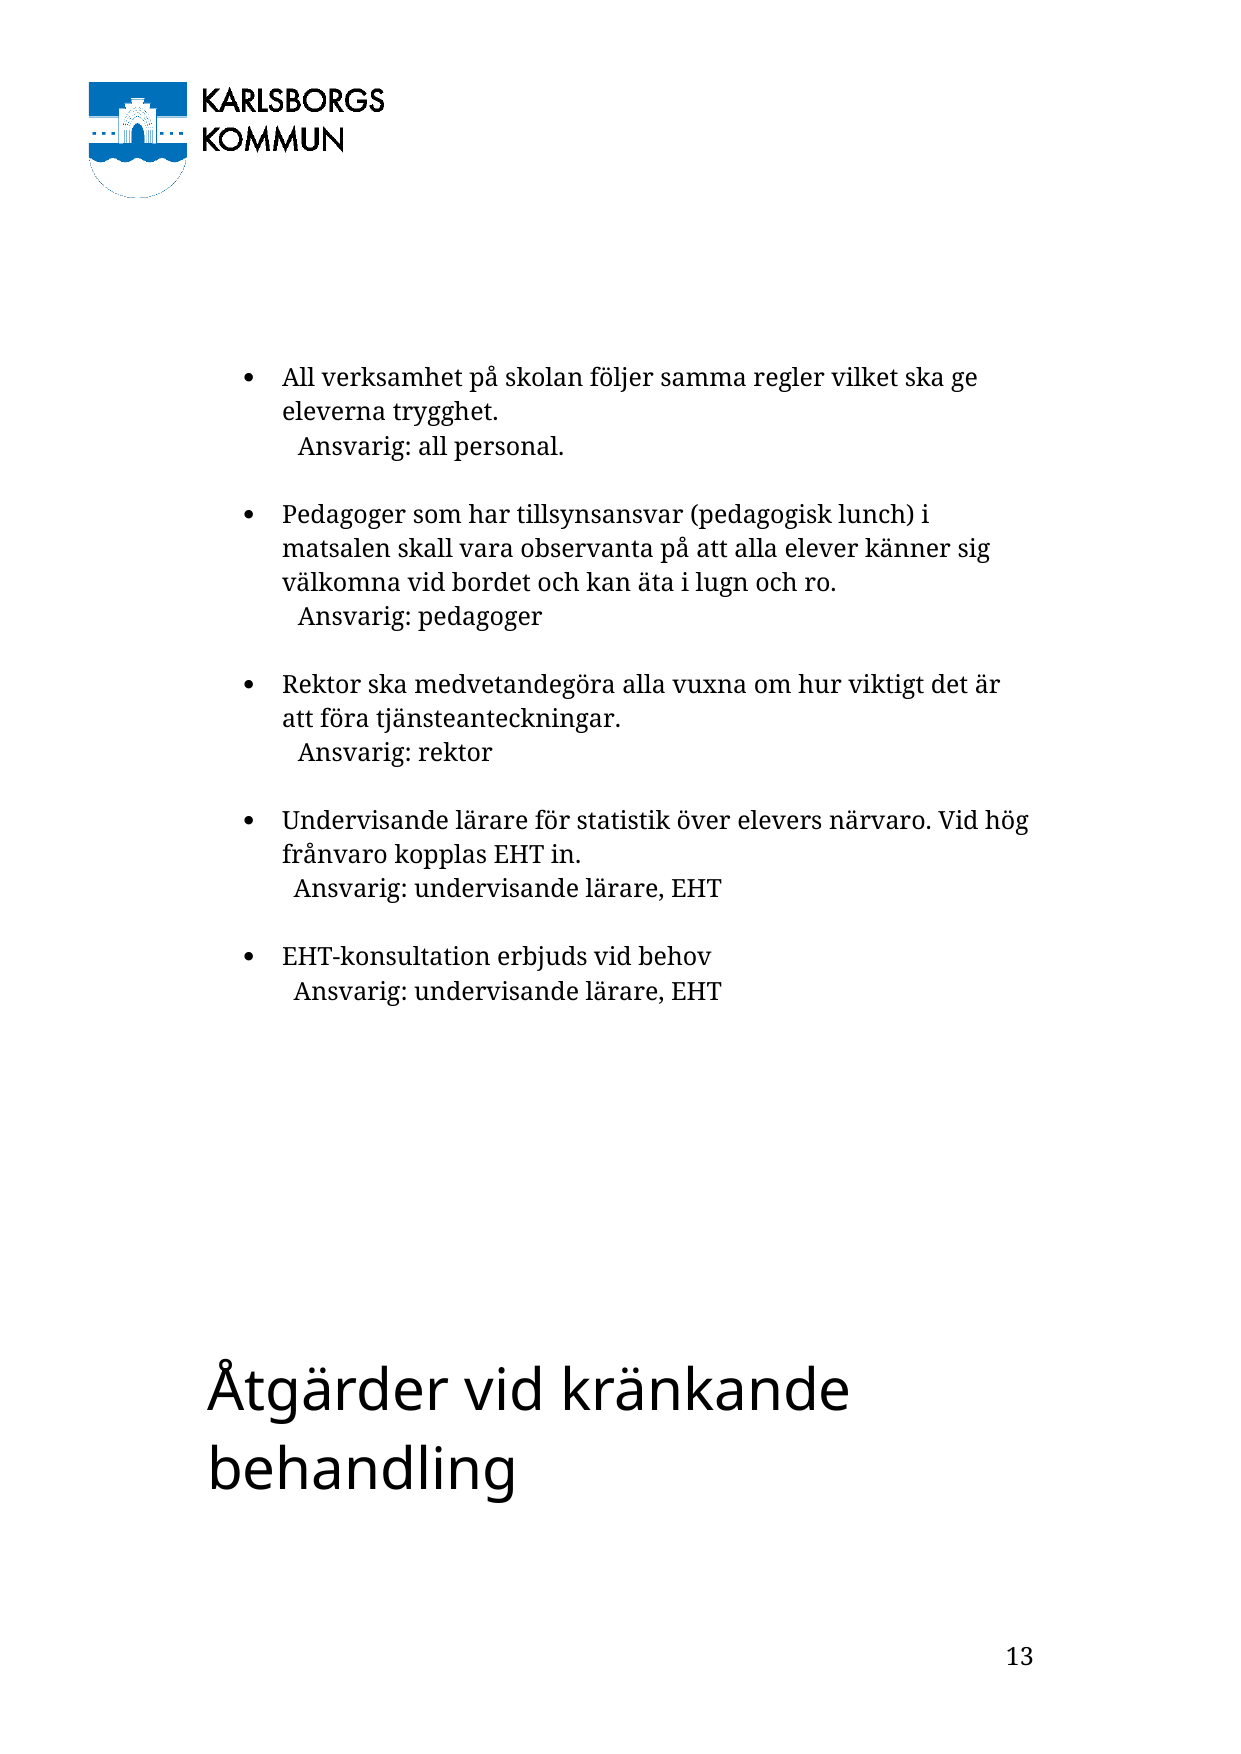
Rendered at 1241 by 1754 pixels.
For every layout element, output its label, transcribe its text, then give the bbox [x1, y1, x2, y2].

list EHT-konsultation erbjuds vid behov [244, 939, 1033, 973]
text Ansvarig: pedagoger [207, 598, 1033, 632]
text Ansvarig: all personal. [207, 428, 1033, 462]
list Pedagoger som har tillsynsansvar (pedagogisk lunch) i matsalen skall vara observanta på att alla elever känner sig välkomna vid bordet och kan äta i lugn och ro. [244, 496, 1033, 598]
list All verksamhet på skolan följer samma regler vilket ska ge eleverna trygghet. [244, 360, 1033, 428]
text Ansvarig: undervisande lärare, EHT [207, 871, 1033, 905]
picture [88, 82, 384, 198]
text Ansvarig: rektor [207, 735, 1033, 769]
subtitle Åtgärder vid kränkande behandling [207, 1348, 1033, 1507]
list Undervisande lärare för statistik över elevers närvaro. Vid hög frånvaro kopplas EHT in. [244, 803, 1033, 871]
list Rektor ska medvetandegöra alla vuxna om hur viktigt det är att föra tjänsteanteckningar. [244, 667, 1033, 735]
text Ansvarig: undervisande lärare, EHT [207, 973, 1033, 1007]
